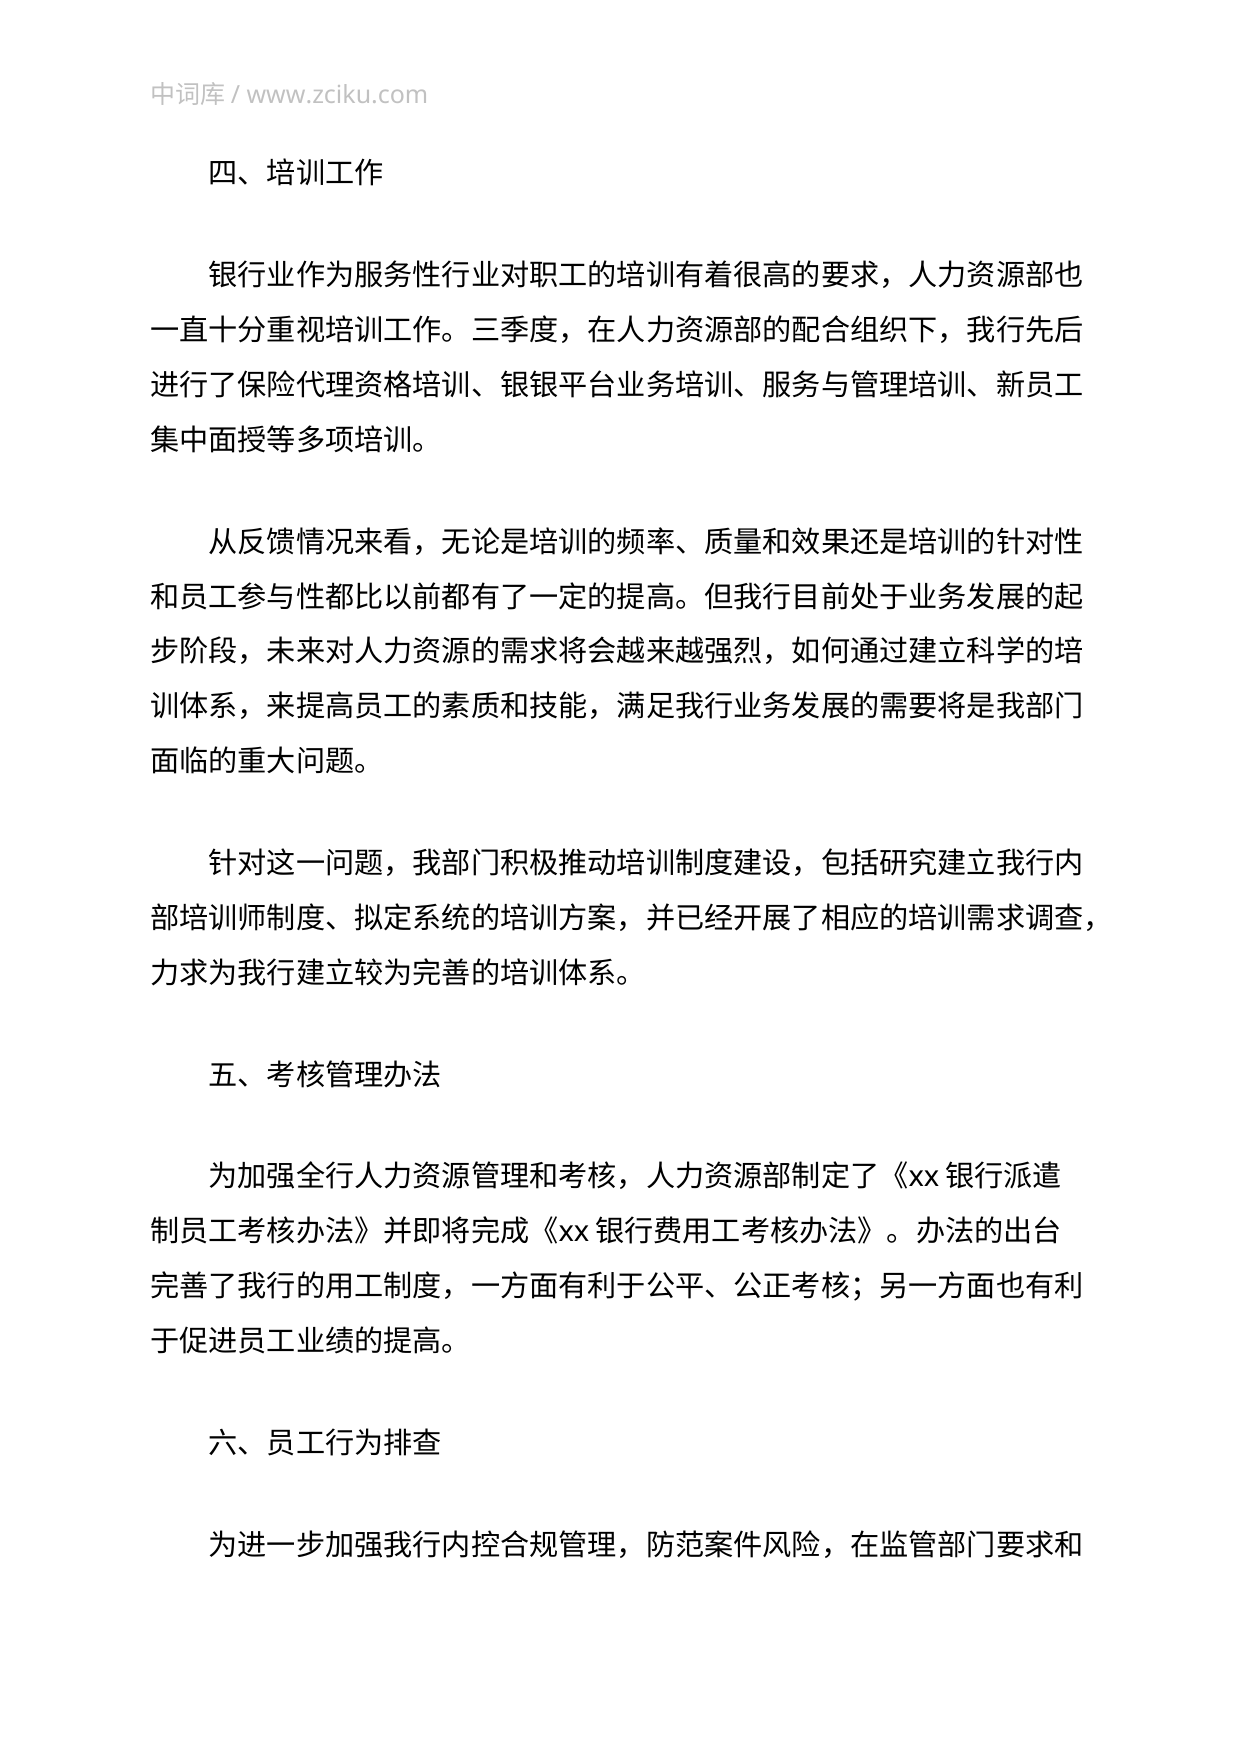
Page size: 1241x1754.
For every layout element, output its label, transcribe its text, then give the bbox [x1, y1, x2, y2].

text 从反馈情况来看，无论是培训的频率、质量和效果还是培训的针对性和员工参与性都比以前都有了一定的提高。但我行目前处于业务发展的起步阶段，未来对人力资源的需求将会越来越强烈，如何通过建立科学的培训体系，来提高员工的素质和技能，满足我行业务发展的需要将是我部门面临的重大问题。 [150, 518, 1090, 780]
text 为加强全行人力资源管理和考核，人力资源部制定了《xx银行派遣制员工考核办法》并即将完成《xx银行费用工考核办法》。办法的出台完善了我行的用工制度，一方面有利于公平、公正考核；另一方面也有利于促进员工业绩的提高。 [150, 1153, 1090, 1360]
text 六、员工行为排查 [150, 1419, 1090, 1462]
text 针对这一问题，我部门积极推动培训制度建设，包括研究建立我行内部培训师制度、拟定系统的培训方案，并已经开展了相应的培训需求调查，力求为我行建立较为完善的培训体系。 [150, 839, 1090, 992]
text 四、培训工作 [150, 150, 1090, 192]
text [150, 1521, 1090, 1564]
text 银行业作为服务性行业对职工的培训有着很高的要求，人力资源部也一直十分重视培训工作。三季度，在人力资源部的配合组织下，我行先后进行了保险代理资格培训、银银平台业务培训、服务与管理培训、新员工集中面授等多项培训。 [150, 252, 1090, 459]
text 五、考核管理办法 [150, 1051, 1090, 1093]
